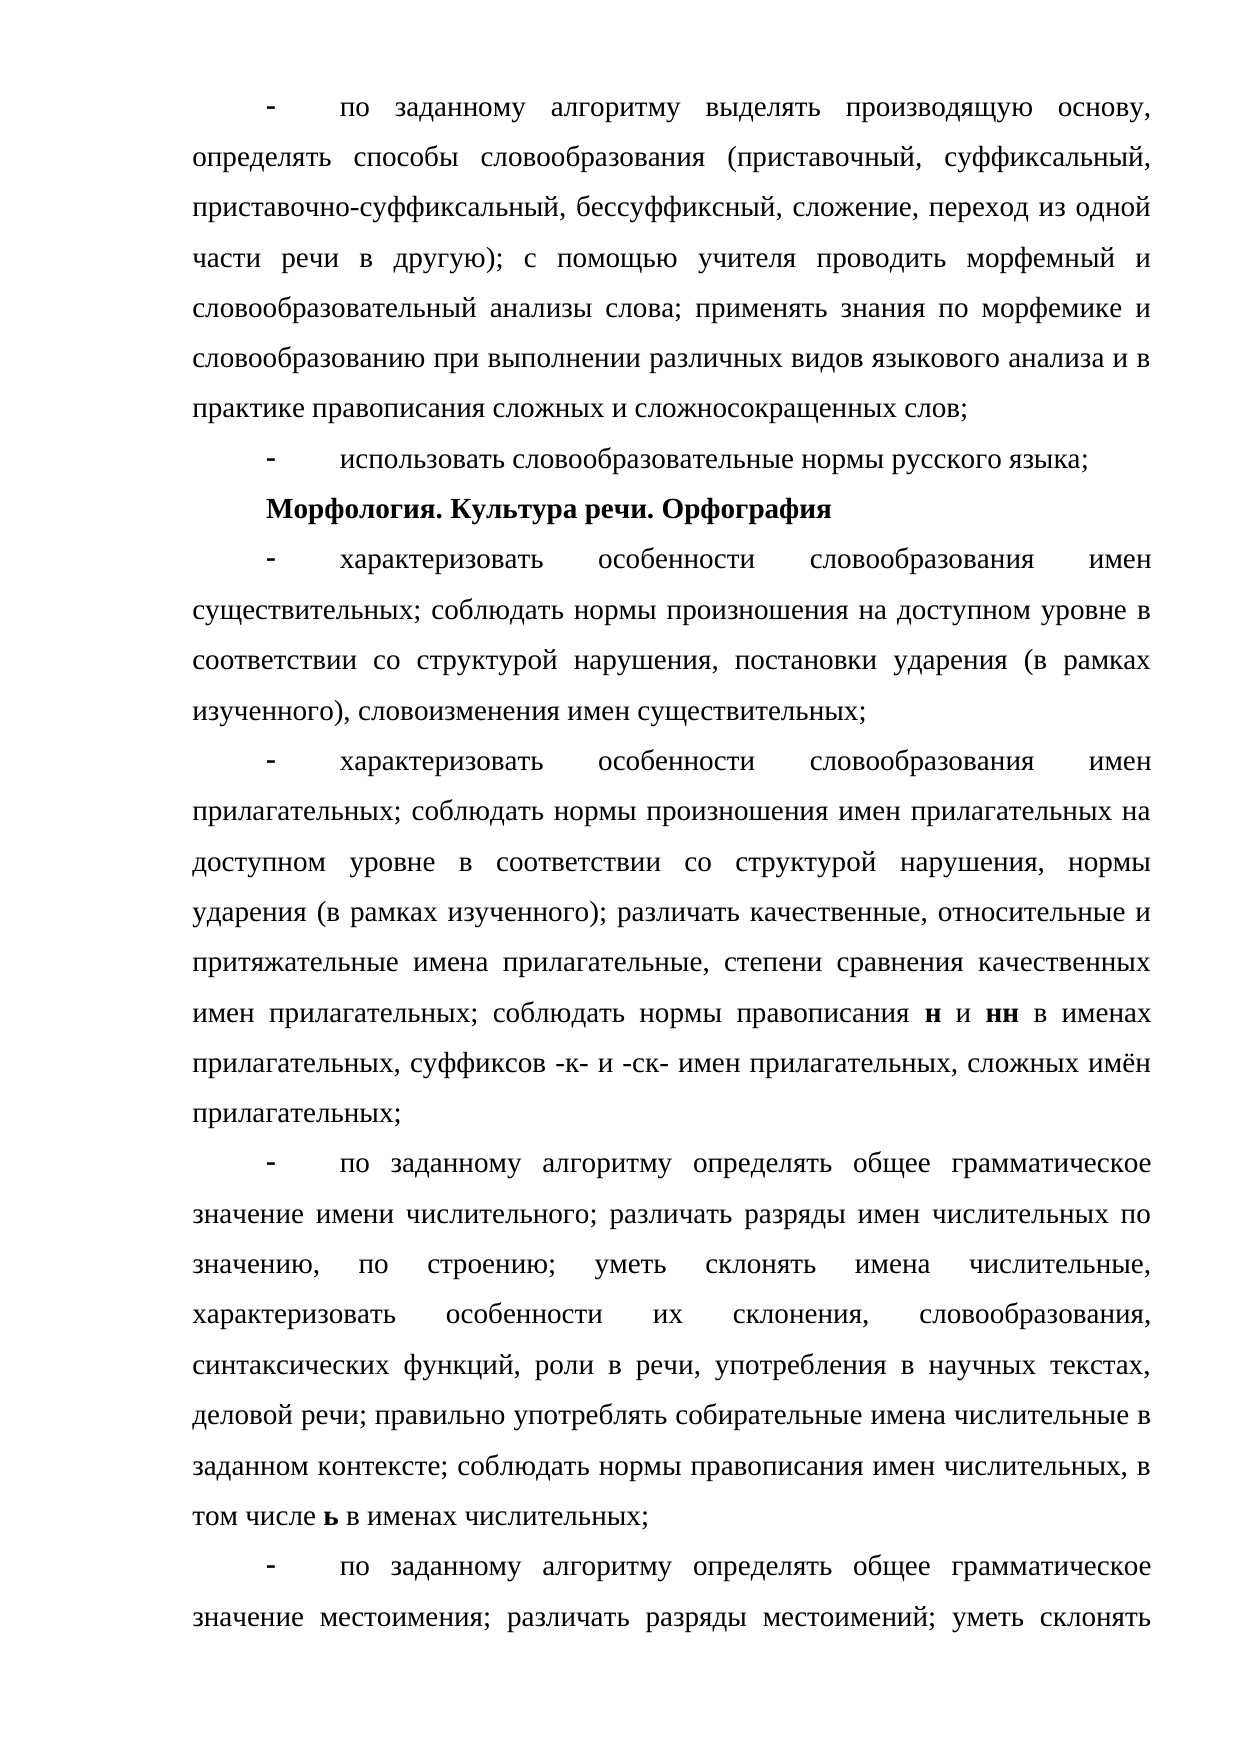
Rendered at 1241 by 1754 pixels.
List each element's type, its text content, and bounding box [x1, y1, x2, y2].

list характеризовать особенности словообразования имен существительных; соблюдать нормы произношения на доступном уровне в соответствии со структурой нарушения, постановки ударения (в рамках изученного), словоизменения имен существительных; [192, 542, 1152, 726]
list использовать словообразовательные нормы русского языка; [192, 441, 1152, 474]
list по заданному алгоритму определять общее грамматическое значение имени числительного; различать разряды имен числительных по значению, по строению; уметь склонять имена числительные, характеризовать особенности их склонения, словообразования, синтаксических функций, роли в речи, употребления в научных текстах, деловой речи; правильно употреблять собирательные имена числительные в заданном контексте; соблюдать нормы правописания имен числительных, в том числе ь в именах числительных; [192, 1146, 1152, 1531]
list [192, 1548, 1152, 1632]
list по заданному алгоритму выделять производящую основу, определять способы словообразования (приставочный, суффиксальный, приставочно-суффиксальный, бессуффиксный, сложение, переход из одной части речи в другую); с помощью учителя проводить морфемный и словообразовательный анализы слова; применять знания по морфемике и словообразованию при выполнении различных видов языкового анализа и в практике правописания сложных и сложносокращенных слов; [192, 89, 1152, 424]
text Морфология. Культура речи. Орфография [192, 491, 1152, 525]
list характеризовать особенности словообразования имен прилагательных; соблюдать нормы произношения имен прилагательных на доступном уровне в соответствии со структурой нарушения, нормы ударения (в рамках изученного); различать качественные, относительные и притяжательные имена прилагательные, степени сравнения качественных имен прилагательных; соблюдать нормы правописания н и нн в именах прилагательных, суффиксов -к- и -ск- имен прилагательных, сложных имён прилагательных; [192, 743, 1152, 1129]
